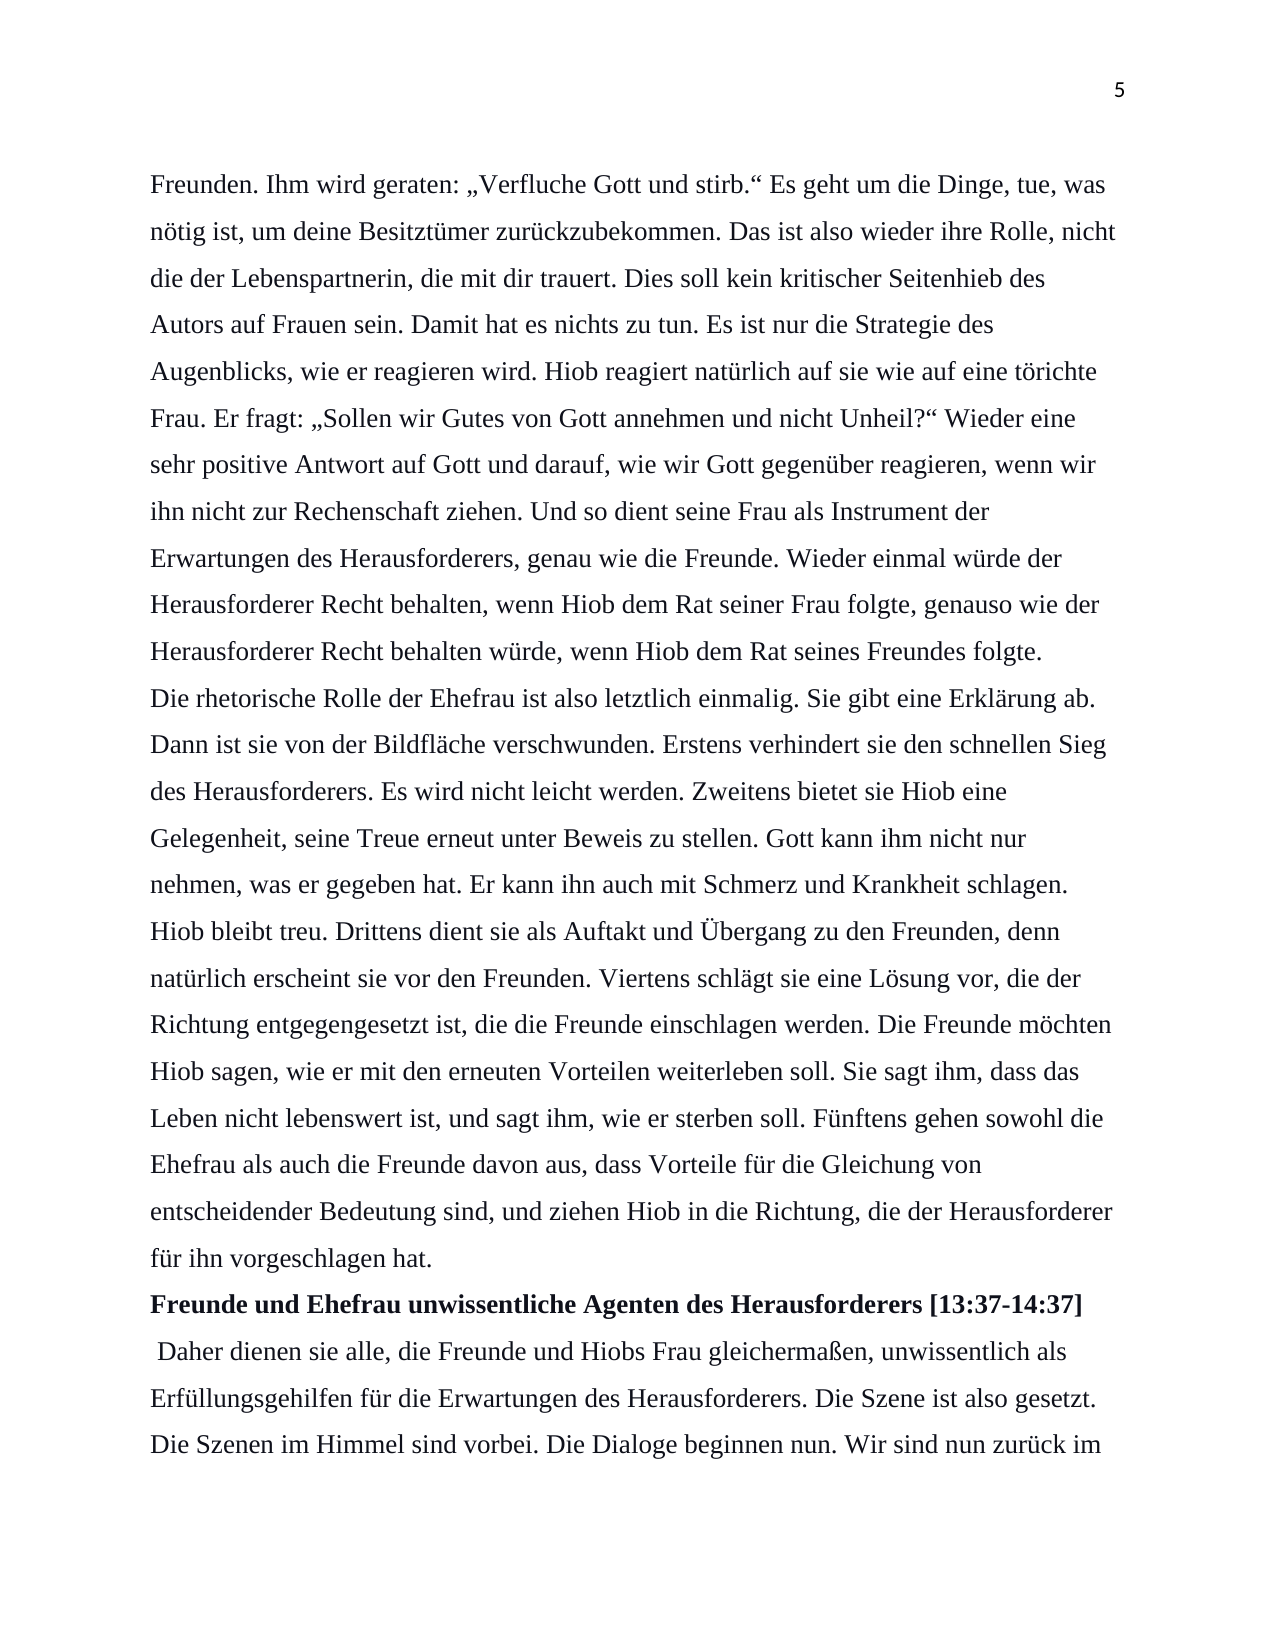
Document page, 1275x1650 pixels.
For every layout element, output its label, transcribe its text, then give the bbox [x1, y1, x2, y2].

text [150, 1335, 1125, 1460]
text Freunde und Ehefrau unwissentliche Agenten des Herausforderers [13:37-14:37] [150, 1289, 1125, 1320]
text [150, 169, 1125, 666]
text Die rhetorische Rolle der Ehefrau ist also letztlich einmalig. Sie gibt eine Erklärung ab. Dann ist sie von der Bildfläche verschwunden. Erstens verhindert sie den schnellen Sieg des Herausforderers. Es wird nicht leicht werden. Zweitens bietet sie Hiob eine Gelegenheit, seine Treue erneut unter Beweis zu stellen. Gott kann ihm nicht nur nehmen, was er gegeben hat. Er kann ihn auch mit Schmerz und Krankheit schlagen. Hiob bleibt treu. Drittens dient sie als Auftakt und Übergang zu den Freunden, denn natürlich erscheint sie vor den Freunden. Viertens schlägt sie eine Lösung vor, die der Richtung entgegengesetzt ist, die die Freunde einschlagen werden. Die Freunde möchten Hiob sagen, wie er mit den erneuten Vorteilen weiterleben soll. Sie sagt ihm, dass das Leben nicht lebenswert ist, und sagt ihm, wie er sterben soll. Fünftens gehen sowohl die Ehefrau als auch die Freunde davon aus, dass Vorteile für die Gleichung von entscheidender Bedeutung sind, und ziehen Hiob in die Richtung, die der Herausforderer für ihn vorgeschlagen hat. [150, 682, 1125, 1273]
